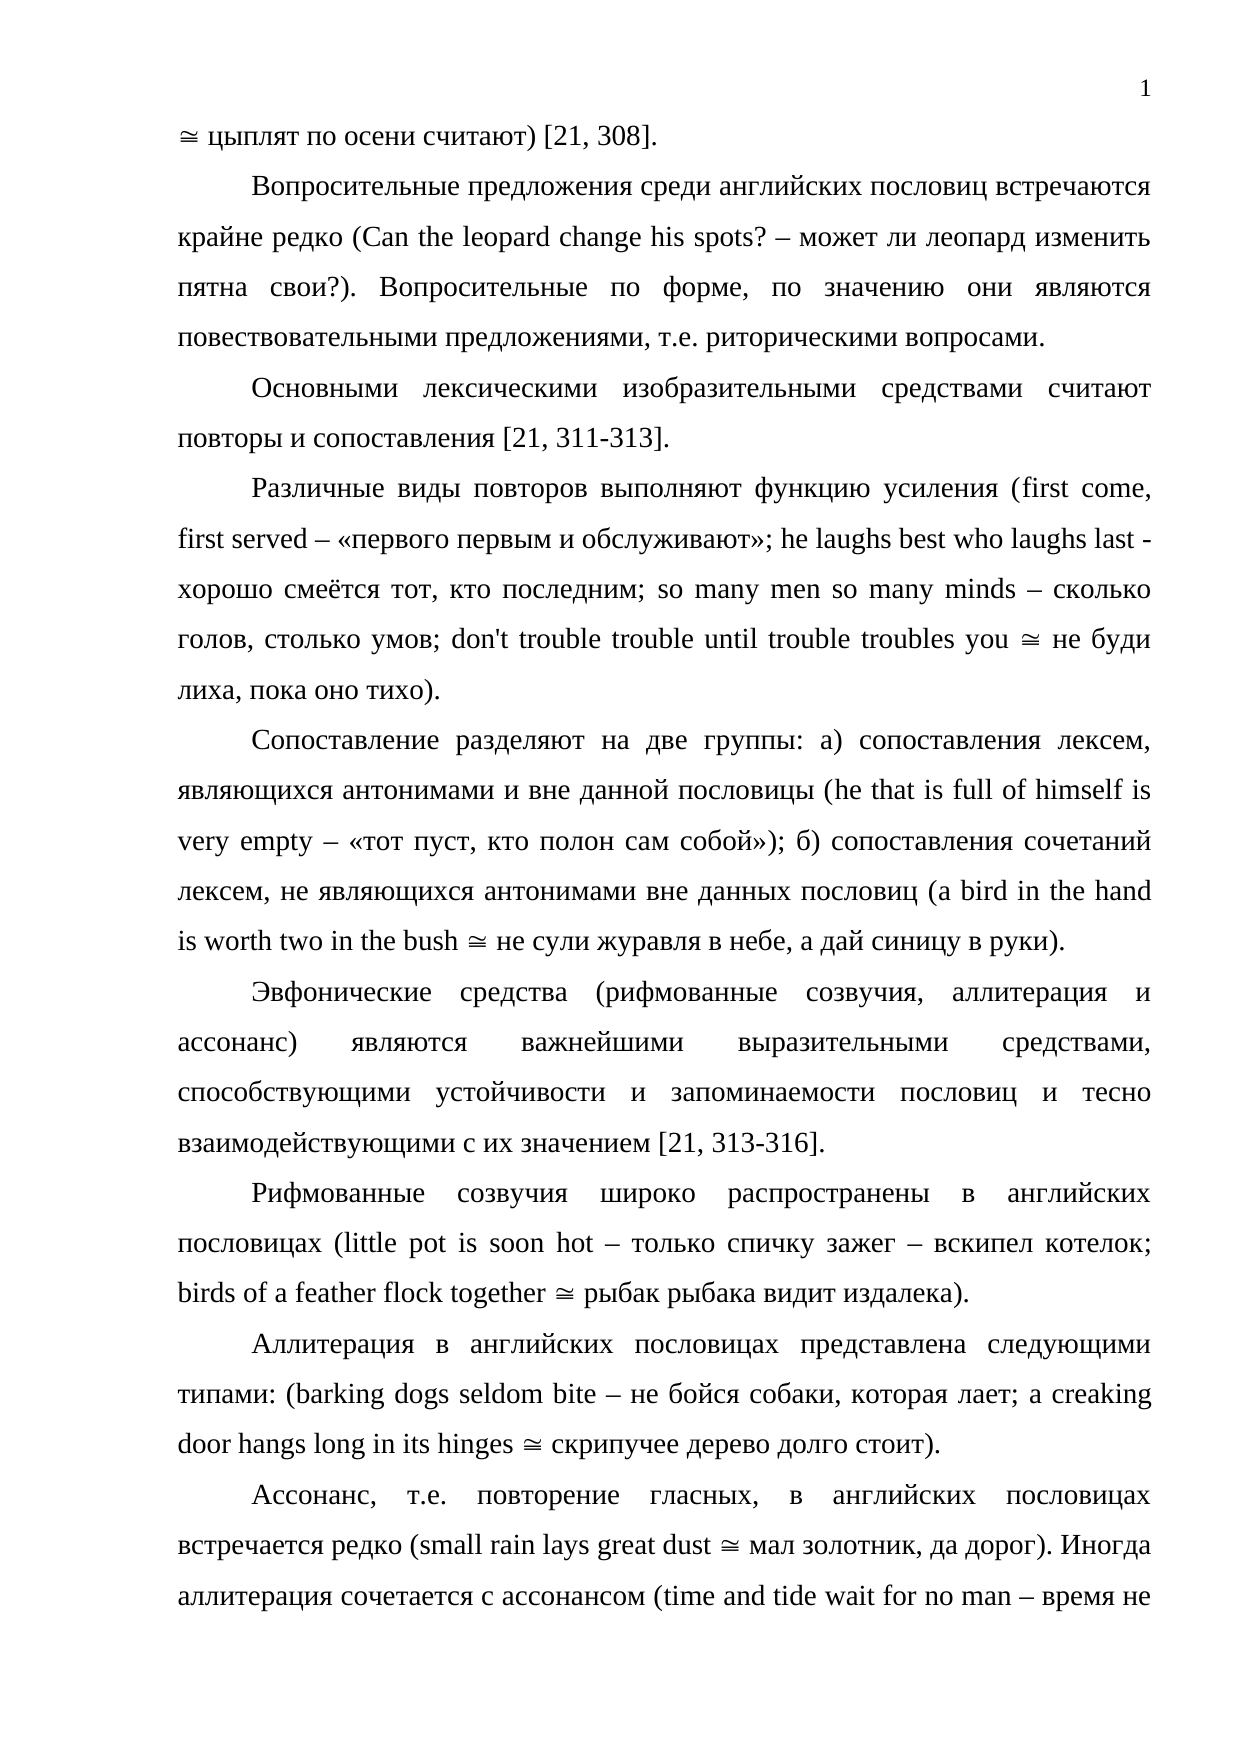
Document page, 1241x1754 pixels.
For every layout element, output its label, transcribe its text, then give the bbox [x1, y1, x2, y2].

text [177, 118, 1152, 152]
text Аллитерация в английских пословицах представлена следующими типами: (barking dogs seldom bite – не бойся собаки, которая лает; a creaking door hangs long in its hinges скрипучее дерево долго стоит). [177, 1326, 1152, 1460]
text Различные виды повторов выполняют функцию усиления (first come, first served – «первого первым и обслуживают»; he laughs best who laughs last - хорошо смеётся тот, кто последним; so many men so many minds – сколько голов, столько умов; don't trouble trouble until trouble troubles you не буди лиха, пока оно тихо). [177, 470, 1152, 705]
text Вопросительные предложения среди английских пословиц встречаются крайне редко (Can the leopard change his spots? – может ли леопард изменить пятна свои?). Вопросительные по форме, по значению они являются повествовательными предложениями, т.е. риторическими вопросами. [177, 168, 1152, 353]
text Сопоставление разделяют на две группы: а) сопоставления лексем, являющихся антонимами и вне данной пословицы (he that is full of himself is very empty – «тот пуст, кто полон сам собой»); б) сопоставления сочетаний лексем, не являющихся антонимами вне данных пословиц (а bird in the hand is worth two in the bush не сули журавля в небе, а дай синицу в руки). [177, 722, 1152, 957]
text Рифмованные созвучия широко распространены в английских пословицах (little pot is soon hot – только спичку зажег – вскипел котелок; birds of a feather flock together рыбак рыбака видит издалека). [177, 1175, 1152, 1309]
text Основными лексическими изобразительными средствами считают повторы и сопоставления [21, 311-313]. [177, 370, 1152, 454]
text Эвфонические средства (рифмованные созвучия, аллитерация и ассонанс) являются важнейшими выразительными средствами, способствующими устойчивости и запоминаемости пословиц и тесно взаимодействующими с их значением [21, 313-316]. [177, 974, 1152, 1158]
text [177, 1477, 1152, 1611]
